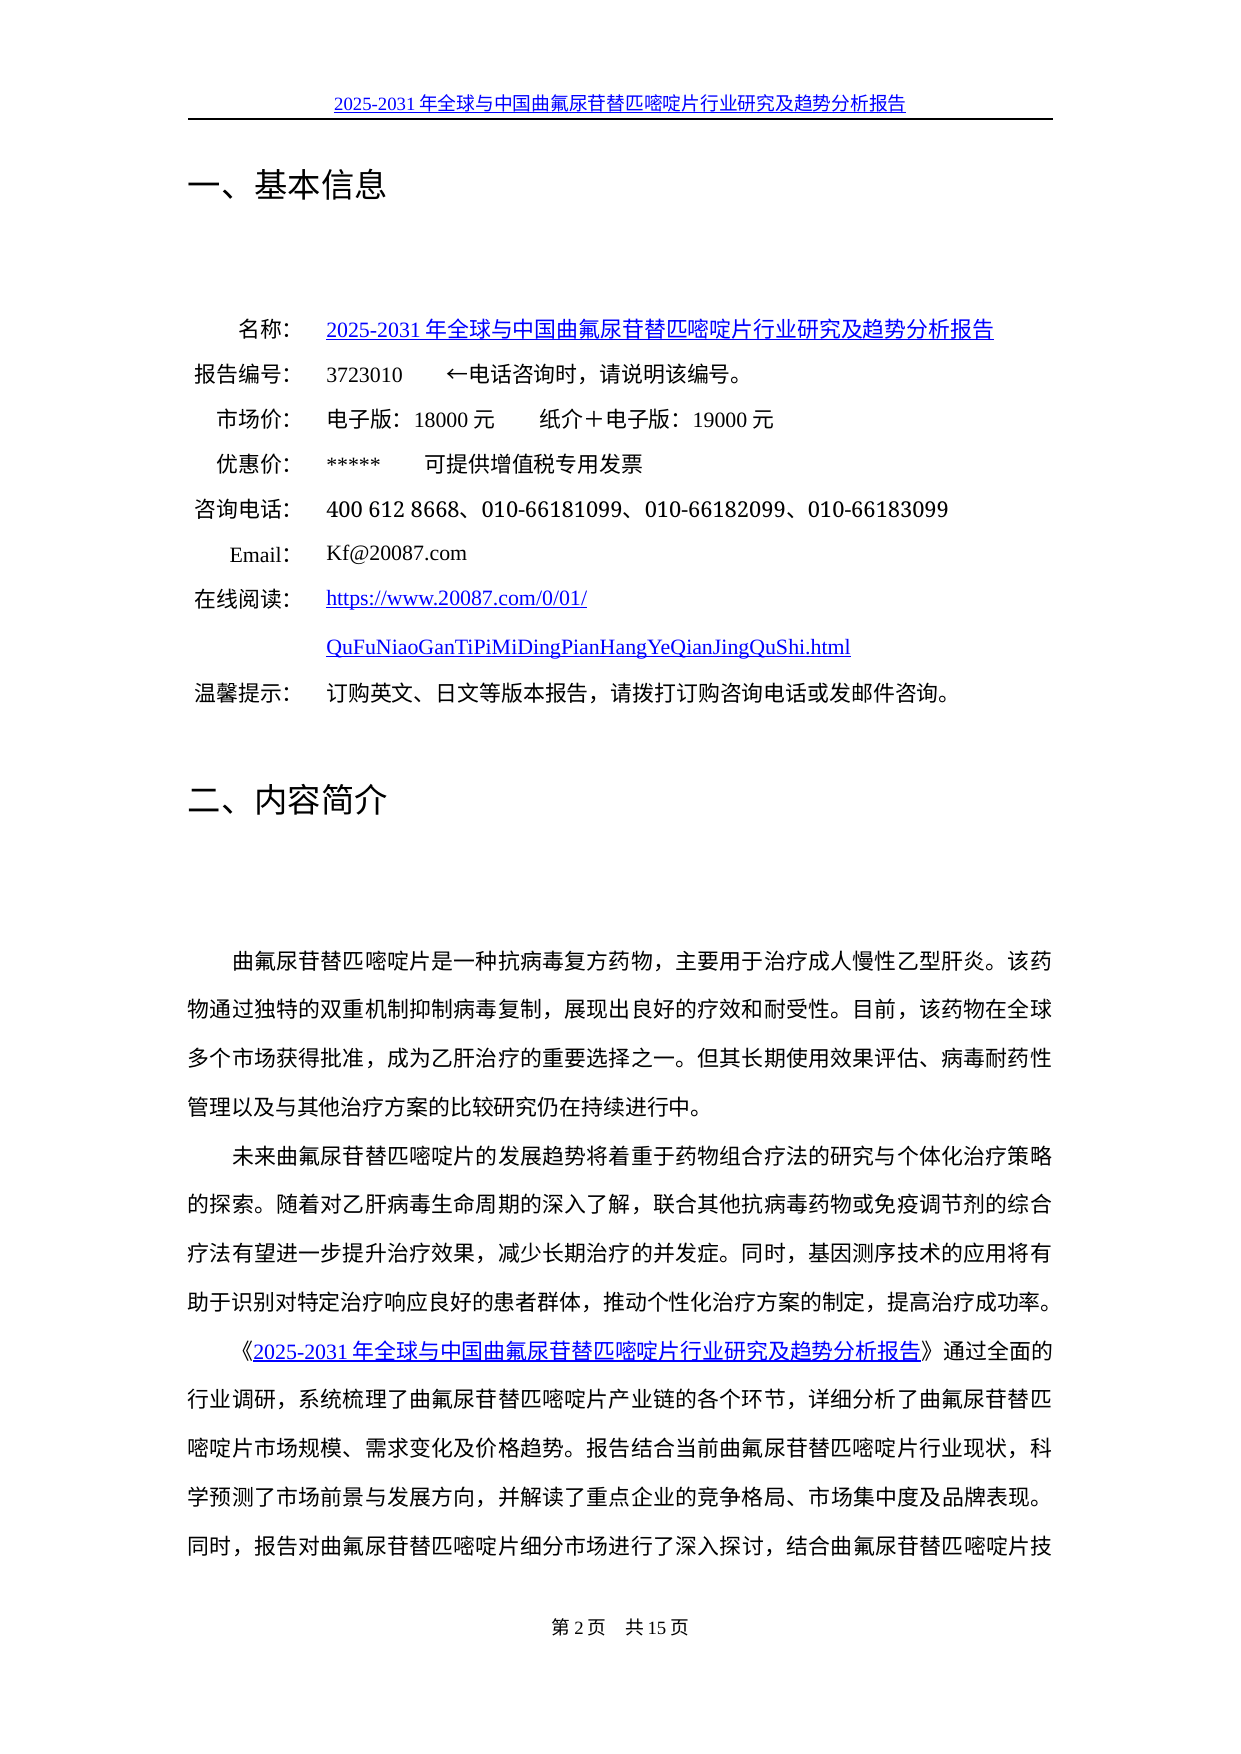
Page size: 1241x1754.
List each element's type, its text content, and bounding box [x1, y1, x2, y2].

table_cell 报告编号： [167, 357, 315, 402]
title 二、内容简介 [187, 766, 1053, 831]
title 一、基本信息 [187, 150, 1053, 215]
table_cell 市场价： [167, 402, 315, 447]
table_cell 优惠价： [167, 447, 315, 492]
table_cell ***** 可提供增值税专用发票 [315, 447, 1073, 492]
table_cell 400 612 8668、010-66181099、010-66182099、010-66183099 [315, 492, 1073, 537]
table_cell 咨询电话： [167, 492, 315, 537]
table_header 名称： [167, 312, 315, 357]
table_cell 温馨提示： [167, 675, 315, 720]
table_cell 电子版：18000 元 纸介＋电子版：19000 元 [315, 402, 1073, 447]
table_cell 订购英文、日文等版本报告，请拨打订购咨询电话或发邮件咨询。 [315, 675, 1073, 720]
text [187, 943, 1053, 1561]
table_cell 在线阅读： [167, 582, 315, 675]
table_cell 3723010 ←电话咨询时，请说明该编号。 [315, 357, 1073, 402]
table_cell [315, 582, 1073, 675]
table_cell Email： [167, 537, 315, 582]
table_header 2025-2031年全球与中国曲氟尿苷替匹嘧啶片行业研究及趋势分析报告 [315, 312, 1073, 357]
table_cell Kf@20087.com [315, 537, 1073, 582]
